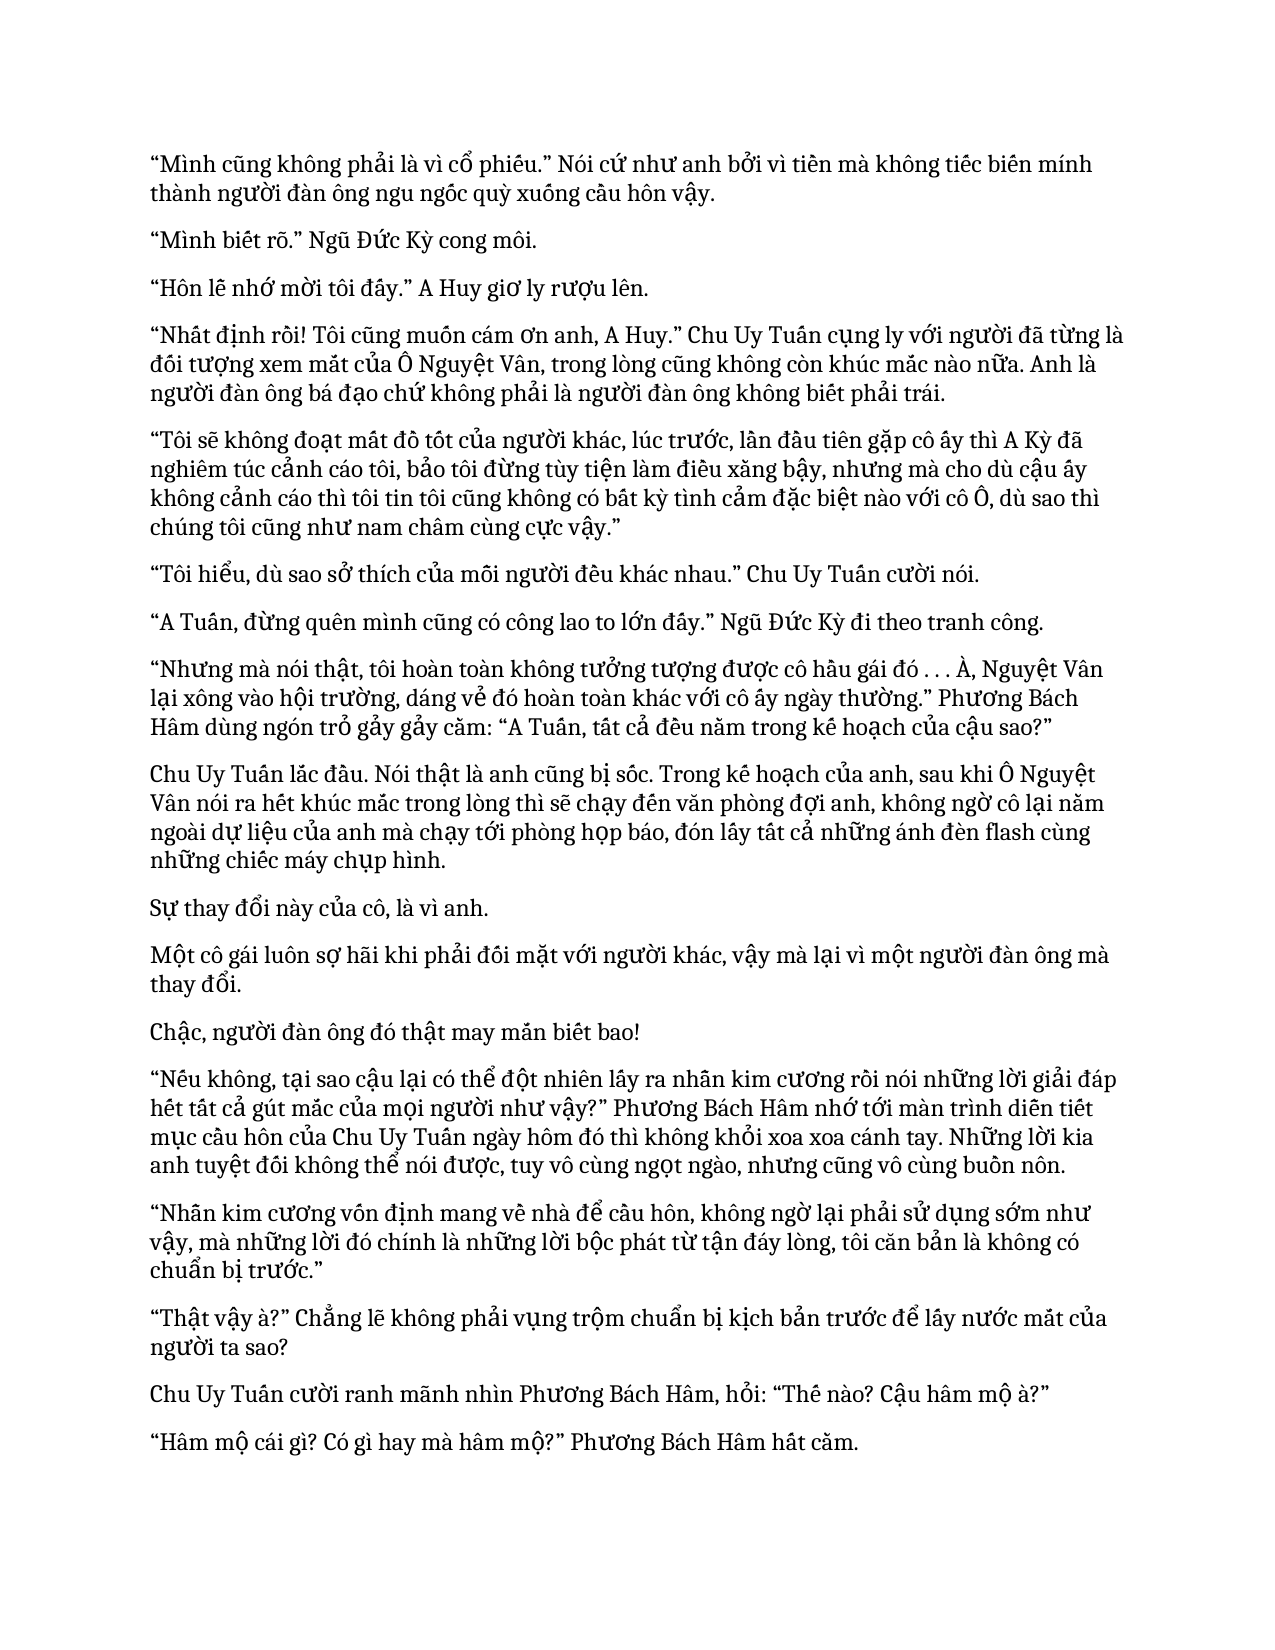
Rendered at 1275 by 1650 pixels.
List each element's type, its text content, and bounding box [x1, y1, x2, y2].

text “Nhưng mà nói thật, tôi hoàn toàn không tưởng tượng được cô hầu gái đó . . . À, Nguyệt Vân lại xông vào hội trường, dáng vẻ đó hoàn toàn khác với cô ấy ngày thường.” Phương Bách Hâm dùng ngón trỏ gảy gảy cằm: “A Tuấn, tất cả đều nằm trong kế hoạch của cậu sao?” [150, 655, 1125, 741]
text “A Tuấn, đừng quên mình cũng có công lao to lớn đấy.” Ngũ Đức Kỳ đi theo tranh công. [150, 607, 1125, 636]
text Sự thay đổi này của cô, là vì anh. [150, 894, 1125, 922]
text Chậc, người đàn ông đó thật may mắn biết bao! [150, 1017, 1125, 1046]
text “Hâm mộ cái gì? Có gì hay mà hâm mộ?” Phương Bách Hâm hất cằm. [150, 1427, 1125, 1456]
text “Tôi sẽ không đoạt mất đồ tốt của người khác, lúc trước, lần đầu tiên gặp cô ấy thì A Kỳ đã nghiêm túc cảnh cáo tôi, bảo tôi đừng tùy tiện làm điều xằng bậy, nhưng mà cho dù cậu ấy không cảnh cáo thì tôi tin tôi cũng không có bất kỳ tình cảm đặc biệt nào với cô Ô, dù sao thì chúng tôi cũng như nam châm cùng cực vậy.” [150, 426, 1125, 541]
text “Nhẫn kim cương vốn định mang về nhà để cầu hôn, không ngờ lại phải sử dụng sớm như vậy, mà những lời đó chính là những lời bộc phát từ tận đáy lòng, tôi căn bản là không có chuẩn bị trước.” [150, 1199, 1125, 1285]
text “Mình biết rõ.” Ngũ Đức Kỳ cong môi. [150, 226, 1125, 255]
text “Nếu không, tại sao cậu lại có thể đột nhiên lấy ra nhẫn kim cương rồi nói những lời giải đáp hết tất cả gút mắc của mọi người như vậy?” Phương Bách Hâm nhớ tới màn trình diễn tiết mục cầu hôn của Chu Uy Tuấn ngày hôm đó thì không khỏi xoa xoa cánh tay. Những lời kia anh tuyệt đối không thể nói được, tuy vô cùng ngọt ngào, nhưng cũng vô cùng buồn nôn. [150, 1065, 1125, 1180]
text “Nhất định rồi! Tôi cũng muốn cám ơn anh, A Huy.” Chu Uy Tuấn cụng ly với người đã từng là đối tượng xem mắt của Ô Nguyệt Vân, trong lòng cũng không còn khúc mắc nào nữa. Anh là người đàn ông bá đạo chứ không phải là người đàn ông không biết phải trái. [150, 321, 1125, 407]
text “Hôn lễ nhớ mời tôi đấy.” A Huy giơ ly rượu lên. [150, 274, 1125, 302]
text “Mình cũng không phải là vì cổ phiếu.” Nói cứ như anh bởi vì tiền mà không tiếc biến mính thành người đàn ông ngu ngốc quỳ xuống cầu hôn vậy. [150, 150, 1125, 207]
text Một cô gái luôn sợ hãi khi phải đối mặt với người khác, vậy mà lại vì một người đàn ông mà thay đổi. [150, 941, 1125, 999]
text Chu Uy Tuấn cười ranh mãnh nhìn Phương Bách Hâm, hỏi: “Thế nào? Cậu hâm mộ à?” [150, 1380, 1125, 1409]
text Chu Uy Tuấn lắc đầu. Nói thật là anh cũng bị sốc. Trong kế hoạch của anh, sau khi Ô Nguyệt Vân nói ra hết khúc mắc trong lòng thì sẽ chạy đến văn phòng đợi anh, không ngờ cô lại nằm ngoài dự liệu của anh mà chạy tới phòng họp báo, đón lấy tất cả những ánh đèn flash cùng những chiếc máy chụp hình. [150, 760, 1125, 875]
text “Thật vậy à?” Chẳng lẽ không phải vụng trộm chuẩn bị kịch bản trước để lấy nước mắt của người ta sao? [150, 1304, 1125, 1361]
text “Tôi hiểu, dù sao sở thích của mỗi người đều khác nhau.” Chu Uy Tuấn cười nói. [150, 560, 1125, 589]
